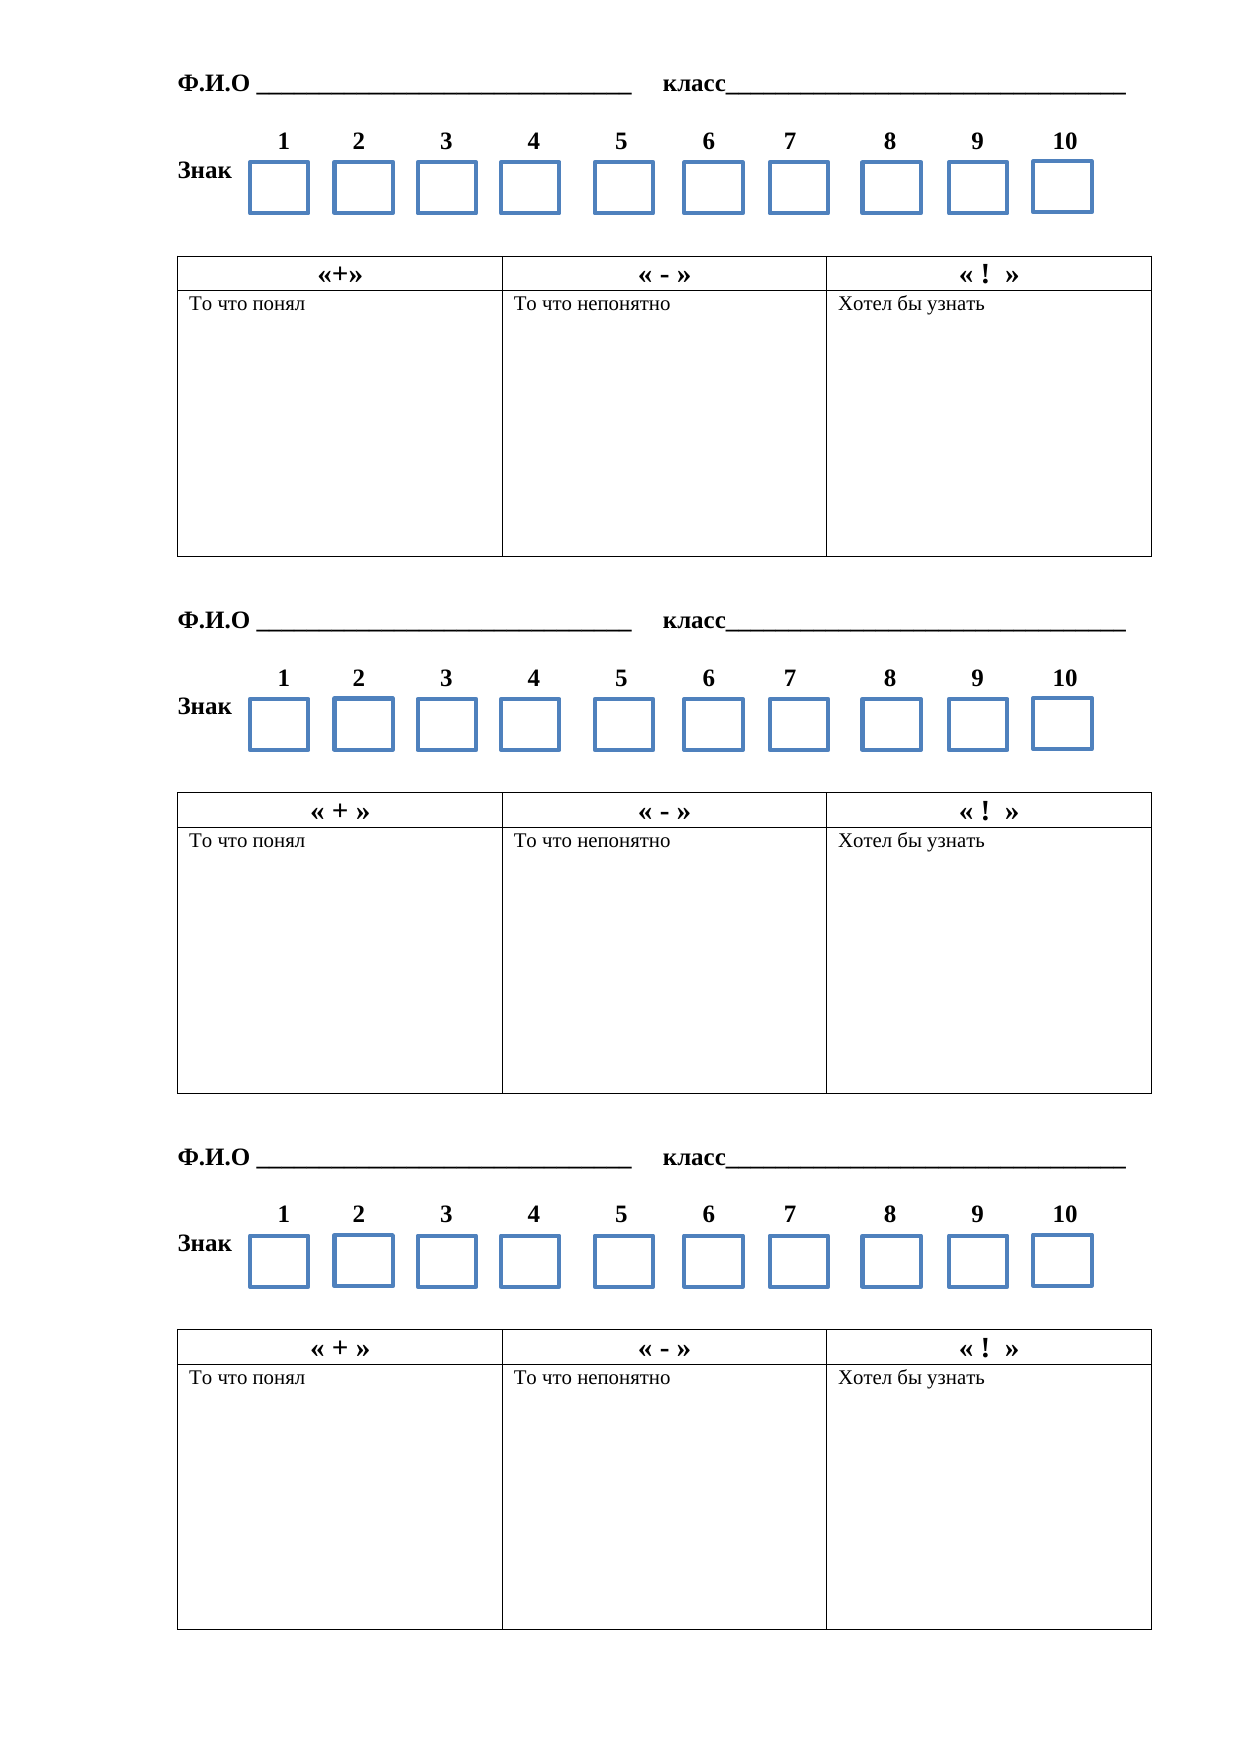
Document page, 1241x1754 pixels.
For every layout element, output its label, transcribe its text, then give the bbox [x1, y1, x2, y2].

table_header « - » [503, 793, 826, 827]
table_header « + » [178, 793, 502, 827]
text Знак [177, 1228, 1152, 1257]
table_header « + » [178, 1330, 502, 1363]
table_cell То что понял [178, 828, 502, 1093]
table_cell Хотел бы узнать [827, 291, 1151, 556]
table_cell Хотел бы узнать [827, 1365, 1151, 1629]
table_header « ! » [827, 1330, 1151, 1363]
table_cell То что непонятно [503, 291, 826, 556]
table_header « ! » [827, 257, 1151, 290]
table_header « - » [503, 257, 826, 290]
text Ф.И.О ______________________________ класс________________________________ [177, 1142, 1152, 1171]
text Ф.И.О ______________________________ класс________________________________ [177, 68, 1152, 97]
table_cell То что понял [178, 291, 502, 556]
text Знак [177, 155, 1152, 183]
text 1 2 3 4 5 6 7 8 9 10 [177, 1199, 1152, 1228]
table_cell Хотел бы узнать [827, 828, 1151, 1093]
table_header «+» [178, 257, 502, 290]
table_cell То что непонятно [503, 828, 826, 1093]
table_cell То что непонятно [503, 1365, 826, 1629]
text Знак [177, 691, 1152, 720]
table_cell То что понял [178, 1365, 502, 1629]
text 1 2 3 4 5 6 7 8 9 10 [177, 126, 1152, 155]
text 1 2 3 4 5 6 7 8 9 10 [177, 663, 1152, 691]
table_header « - » [503, 1330, 826, 1363]
text Ф.И.О ______________________________ класс________________________________ [177, 605, 1152, 634]
table_header « ! » [827, 793, 1151, 827]
